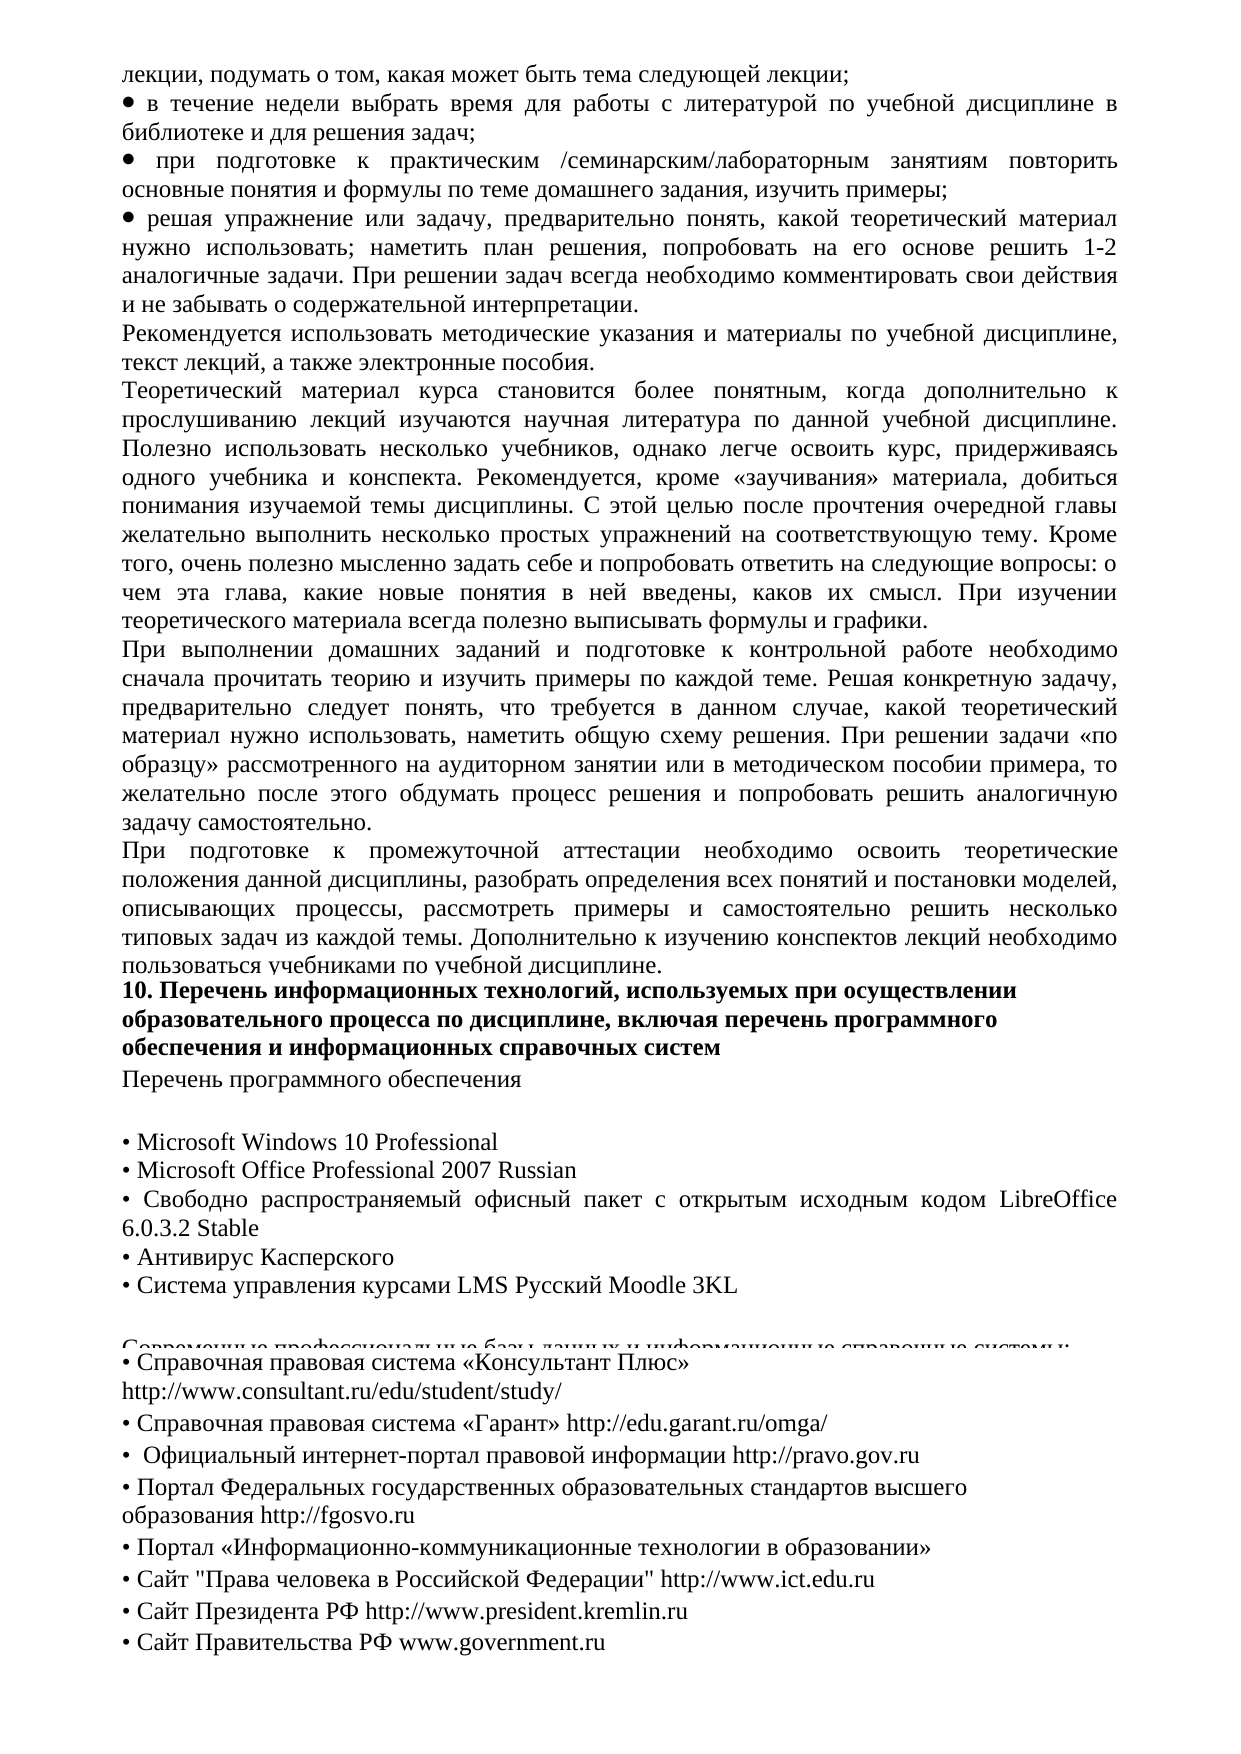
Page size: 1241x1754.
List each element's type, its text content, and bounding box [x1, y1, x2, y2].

table_cell • Справочная правовая система «Гарант» http://edu.garant.ru/omga/ [118, 1408, 1122, 1440]
table_cell • Портал Федеральных государственных образовательных стандартов высшего образования http://fgosvo.ru [118, 1472, 1122, 1532]
table_cell Перечень программного обеспечения • Microsoft Windows 10 Professional • Microsoft Office Professional 2007 Russian • Cвободно распространяемый офисный пакет с открытым исходным кодом LibreOffice 6.0.3.2 Stable • Антивирус Касперского • Cистема управления курсами LMS Русский Moodle 3KL Современные профессиональные базы данных и информационные справочные системы: [118, 1064, 1122, 1347]
table_cell • Портал «Информационно-коммуникационные технологии в образовании» [118, 1533, 1122, 1564]
table_header лекции, подумать о том, какая может быть тема следующей лекции; ⦁ в течение недели выбрать время для работы с литературой по учебной дисциплине в библиотеке и для решения задач; ⦁ при подготовке к практическим /семинарским/лабораторным занятиям повторить основные понятия и формулы по теме домашнего задания, изучить примеры; ⦁ решая упражнение или задачу, предварительно понять, какой теоретический материал нужно использовать; наметить план решения, попробовать на его основе решить 1-2 аналогичные задачи. При решении задач всегда необходимо комментировать свои действия и не забывать о содержательной интерпретации. Рекомендуется использовать методические указания и материалы по учебной дисциплине, текст лекций, а также электронные пособия. Теоретический материал курса становится более понятным, когда дополнительно к прослушиванию лекций изучаются научная литература по данной учебной дисциплине. Полезно использовать несколько учебников, однако легче освоить курс, придерживаясь одного учебника и конспекта. Рекомендуется, кроме «заучивания» материала, добиться понимания изучаемой темы дисциплины. С этой целью после прочтения очередной главы желательно выполнить несколько простых упражнений на соответствующую тему. Кроме того, очень полезно мысленно задать себе и попробовать ответить на следующие вопросы: о чем эта глава, какие новые понятия в ней введены, каков их смысл. При изучении теоретического материала всегда полезно выписывать формулы и графики. При выполнении домашних заданий и подготовке к контрольной работе необходимо сначала прочитать теорию и изучить примеры по каждой теме. Решая конкретную задачу, предварительно следует понять, что требуется в данном случае, какой теоретический материал нужно использовать, наметить общую схему решения. При решении задачи «по образцу» рассмотренного на аудиторном занятии или в методическом пособии примера, то желательно после этого обдумать процесс решения и попробовать решить аналогичную задачу самостоятельно. При подготовке к промежуточной аттестации необходимо освоить теоретические положения данной дисциплины, разобрать определения всех понятий и постановки моделей, описывающих процессы, рассмотреть примеры и самостоятельно решить несколько типовых задач из каждой темы. Дополнительно к изучению конспектов лекций необходимо пользоваться учебниками по учебной дисциплине. [118, 59, 1122, 975]
table_cell 10. Перечень информационных технологий, используемых при осуществлении образовательного процесса по дисциплине, включая перечень программного обеспечения и информационных справочных систем [118, 975, 1122, 1064]
table_cell • Справочная правовая система «Консультант Плюс» http://www.consultant.ru/edu/student/study/ [118, 1347, 1122, 1408]
table_cell • Сайт "Права человека в Российской Федерации" http://www.ict.edu.ru [118, 1564, 1122, 1596]
table_cell • Сайт Правительства РФ www.government.ru [118, 1628, 1122, 1659]
table_cell • Сайт Президента РФ http://www.president.kremlin.ru [118, 1596, 1122, 1627]
table_cell • Официальный интернет-портал правовой информации http://pravo.gov.ru [118, 1440, 1122, 1472]
